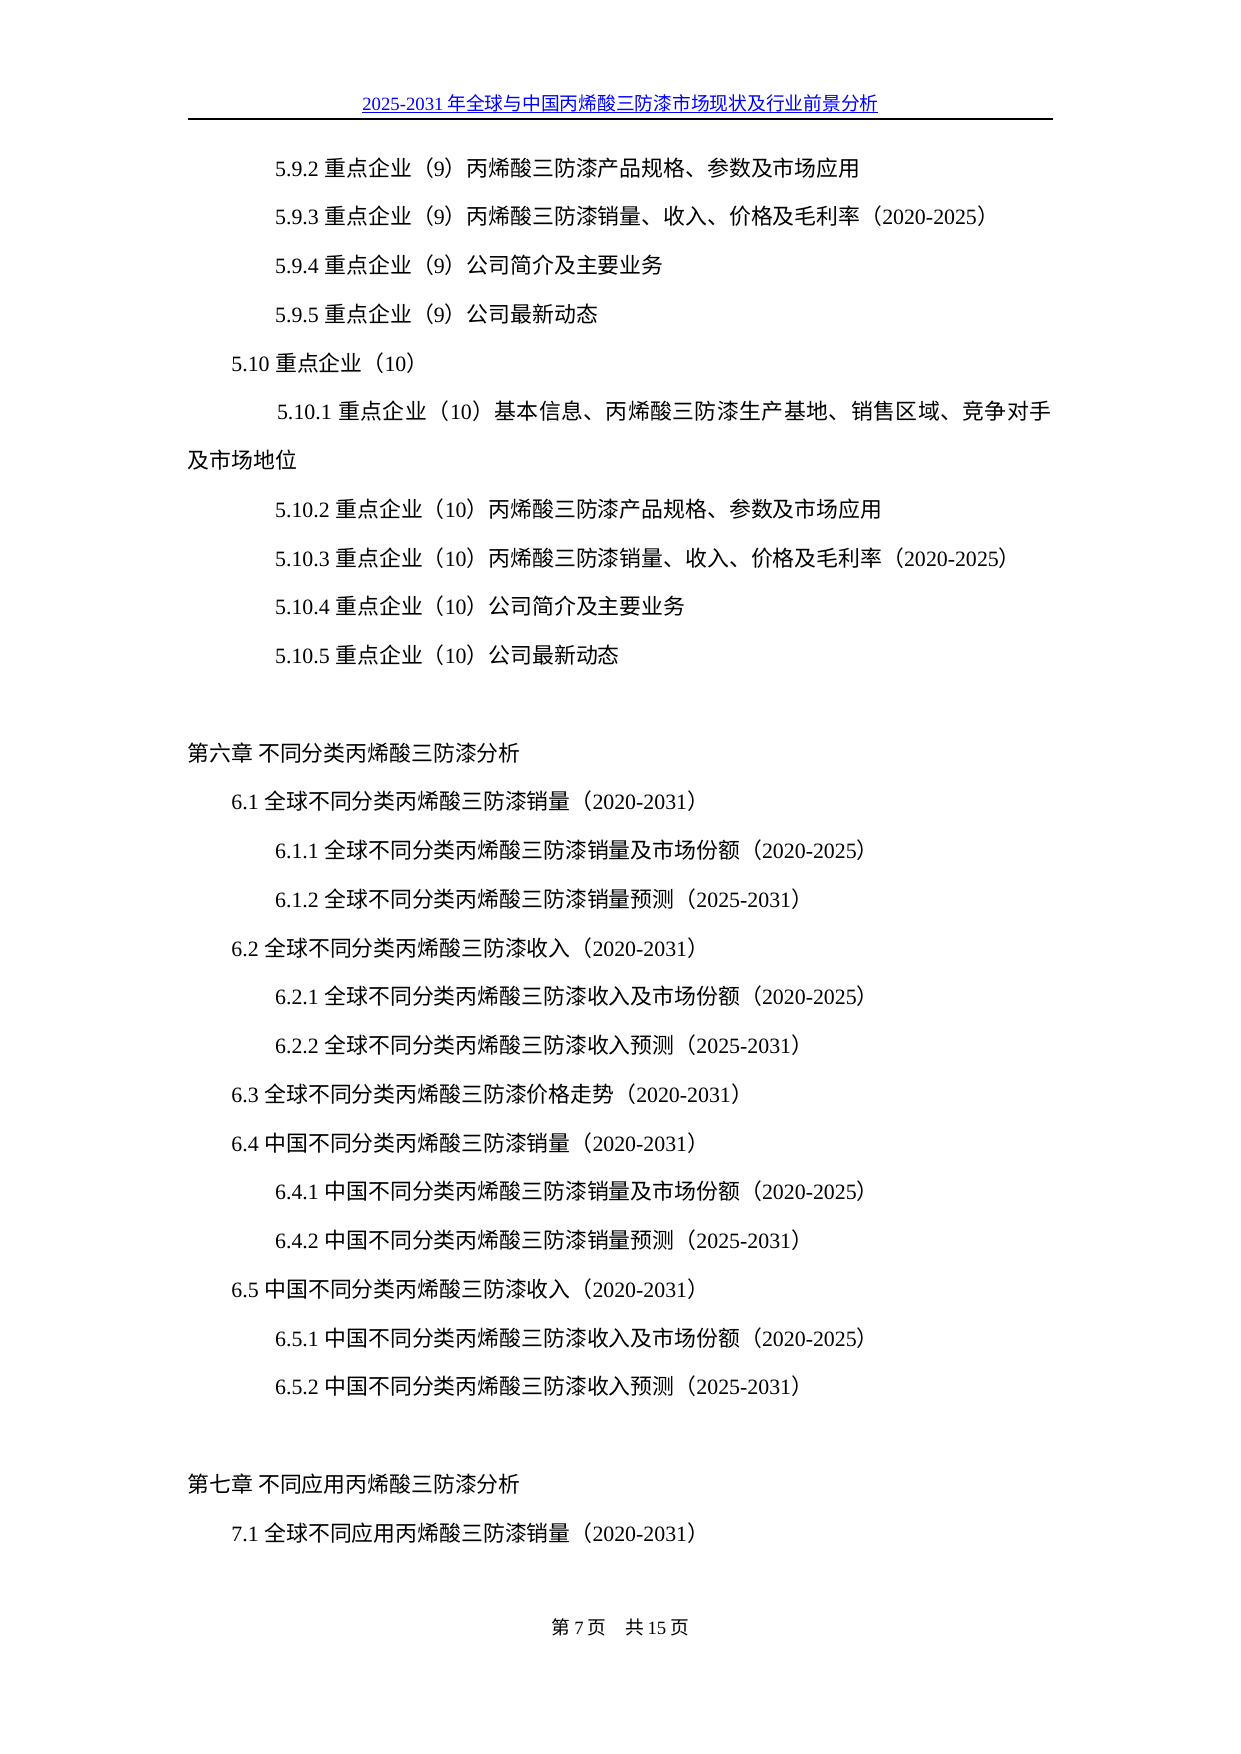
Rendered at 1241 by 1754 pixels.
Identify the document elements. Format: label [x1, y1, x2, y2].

text [187, 150, 1053, 1548]
